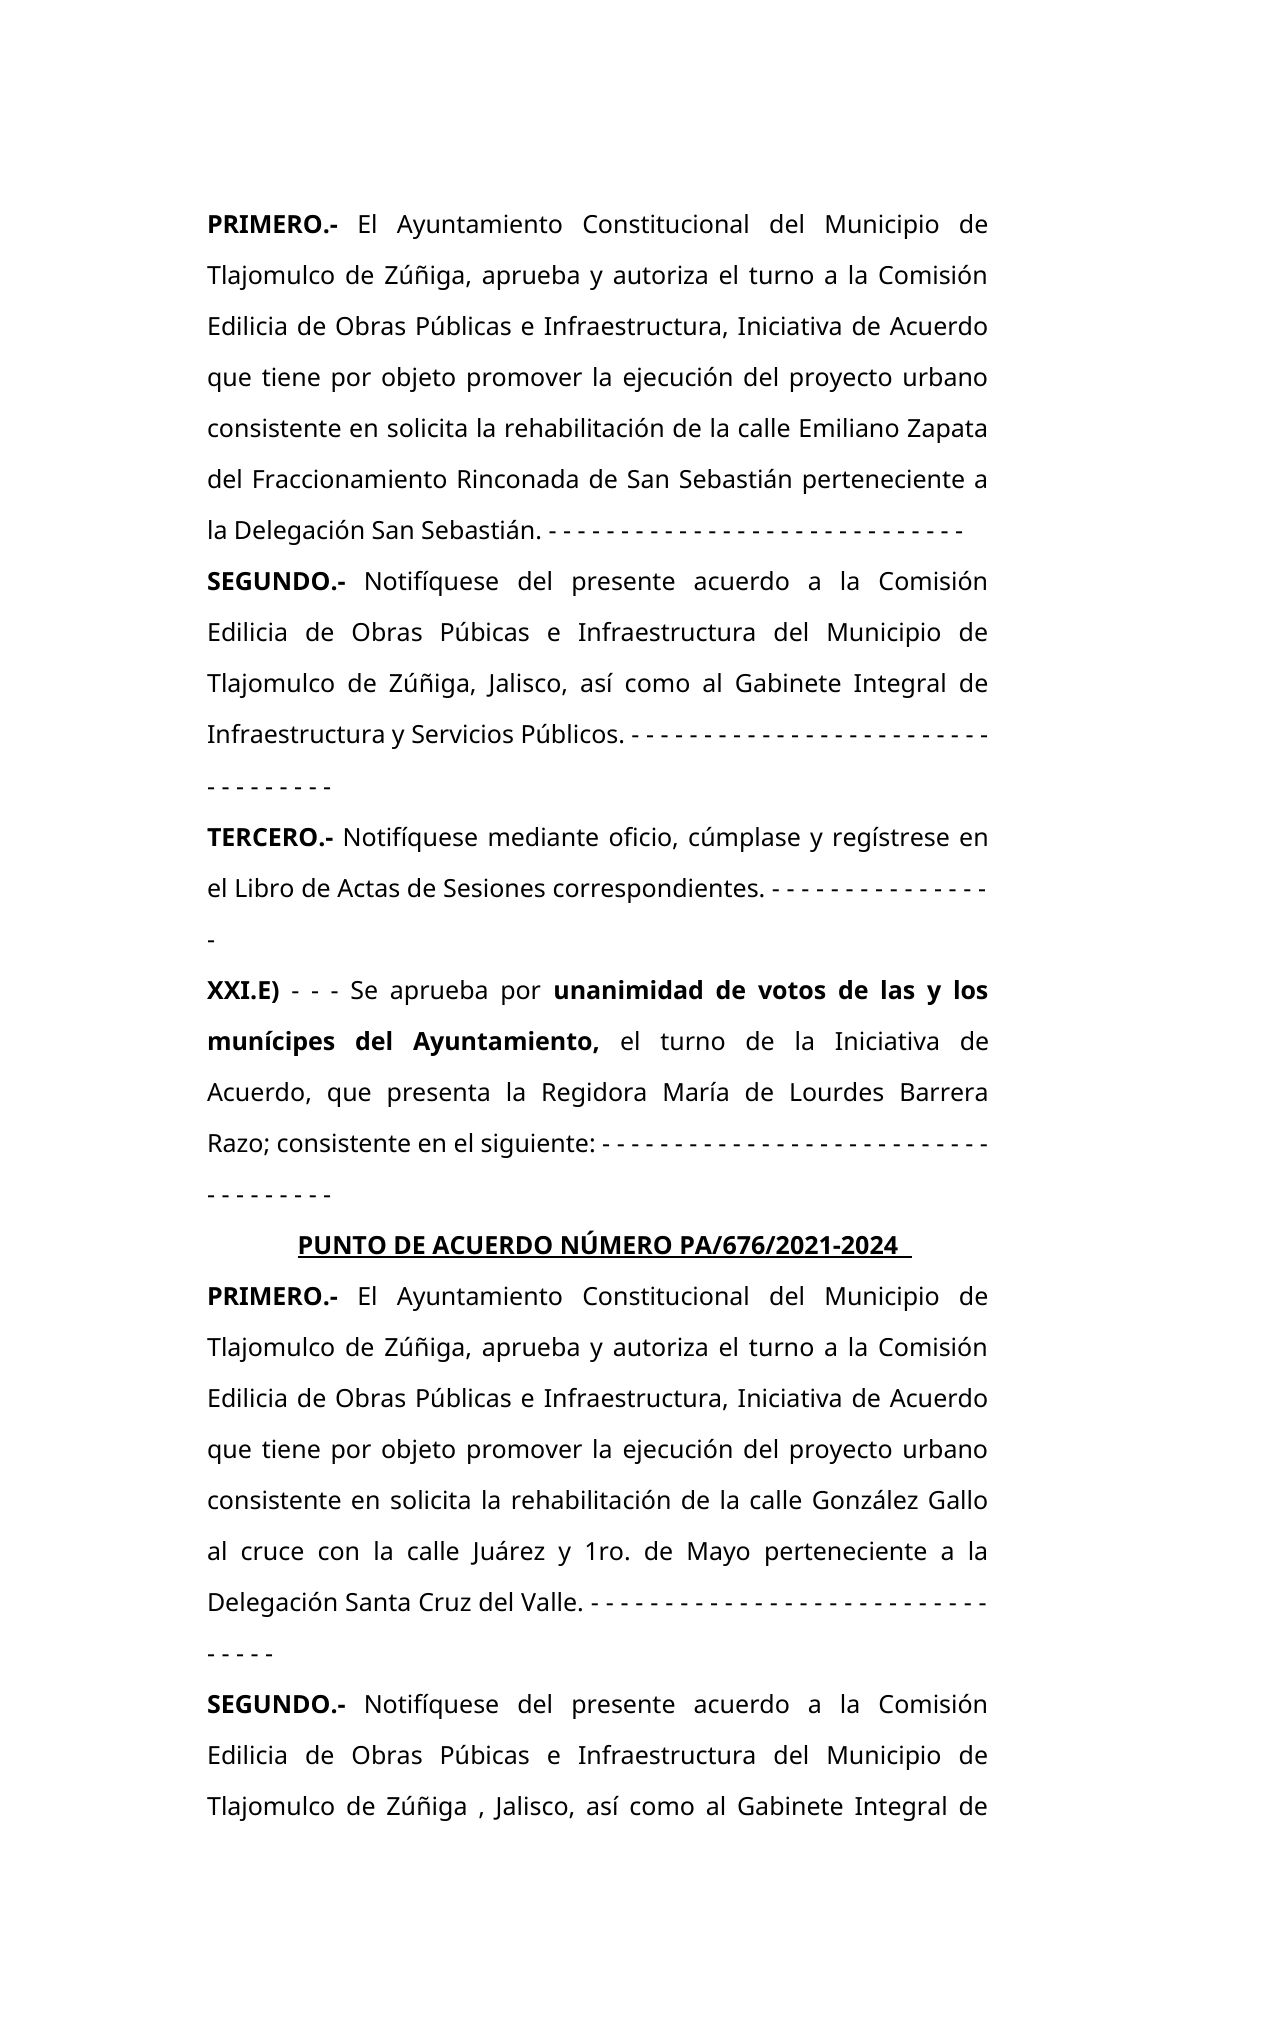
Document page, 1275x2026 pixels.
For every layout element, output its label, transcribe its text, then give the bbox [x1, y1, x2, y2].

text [207, 1687, 989, 1823]
text XXI.E) - - - Se aprueba por unanimidad de votos de las y los munícipes del Ayuntamiento, el turno de la Iniciativa de Acuerdo, que presenta la Regidora María de Lourdes Barrera Razo; consistente en el siguiente: - - - - - - - - - - - - - - - - - - - - - - - - - - - - - - - - - - - - [207, 972, 989, 1211]
text PRIMERO.- El Ayuntamiento Constitucional del Municipio de Tlajomulco de Zúñiga, aprueba y autoriza el turno a la Comisión Edilicia de Obras Públicas e Infraestructura, Iniciativa de Acuerdo que tiene por objeto promover la ejecución del proyecto urbano consistente en solicita la rehabilitación de la calle Emiliano Zapata del Fraccionamiento Rinconada de San Sebastián perteneciente a la Delegación San Sebastián. - - - - - - - - - - - - - - - - - - - - - - - - - - - - - [207, 207, 989, 547]
text TERCERO.- Notifíquese mediante oficio, cúmplase y regístrese en el Libro de Actas de Sesiones correspondientes. - - - - - - - - - - - - - - - - [207, 819, 989, 955]
text PRIMERO.- El Ayuntamiento Constitucional del Municipio de Tlajomulco de Zúñiga, aprueba y autoriza el turno a la Comisión Edilicia de Obras Públicas e Infraestructura, Iniciativa de Acuerdo que tiene por objeto promover la ejecución del proyecto urbano consistente en solicita la rehabilitación de la calle González Gallo al cruce con la calle Juárez y 1ro. de Mayo perteneciente a la Delegación Santa Cruz del Valle. - - - - - - - - - - - - - - - - - - - - - - - - - - - - - - - - [207, 1279, 989, 1670]
text PUNTO DE ACUERDO NÚMERO PA/676/2021-2024 [207, 1228, 989, 1262]
